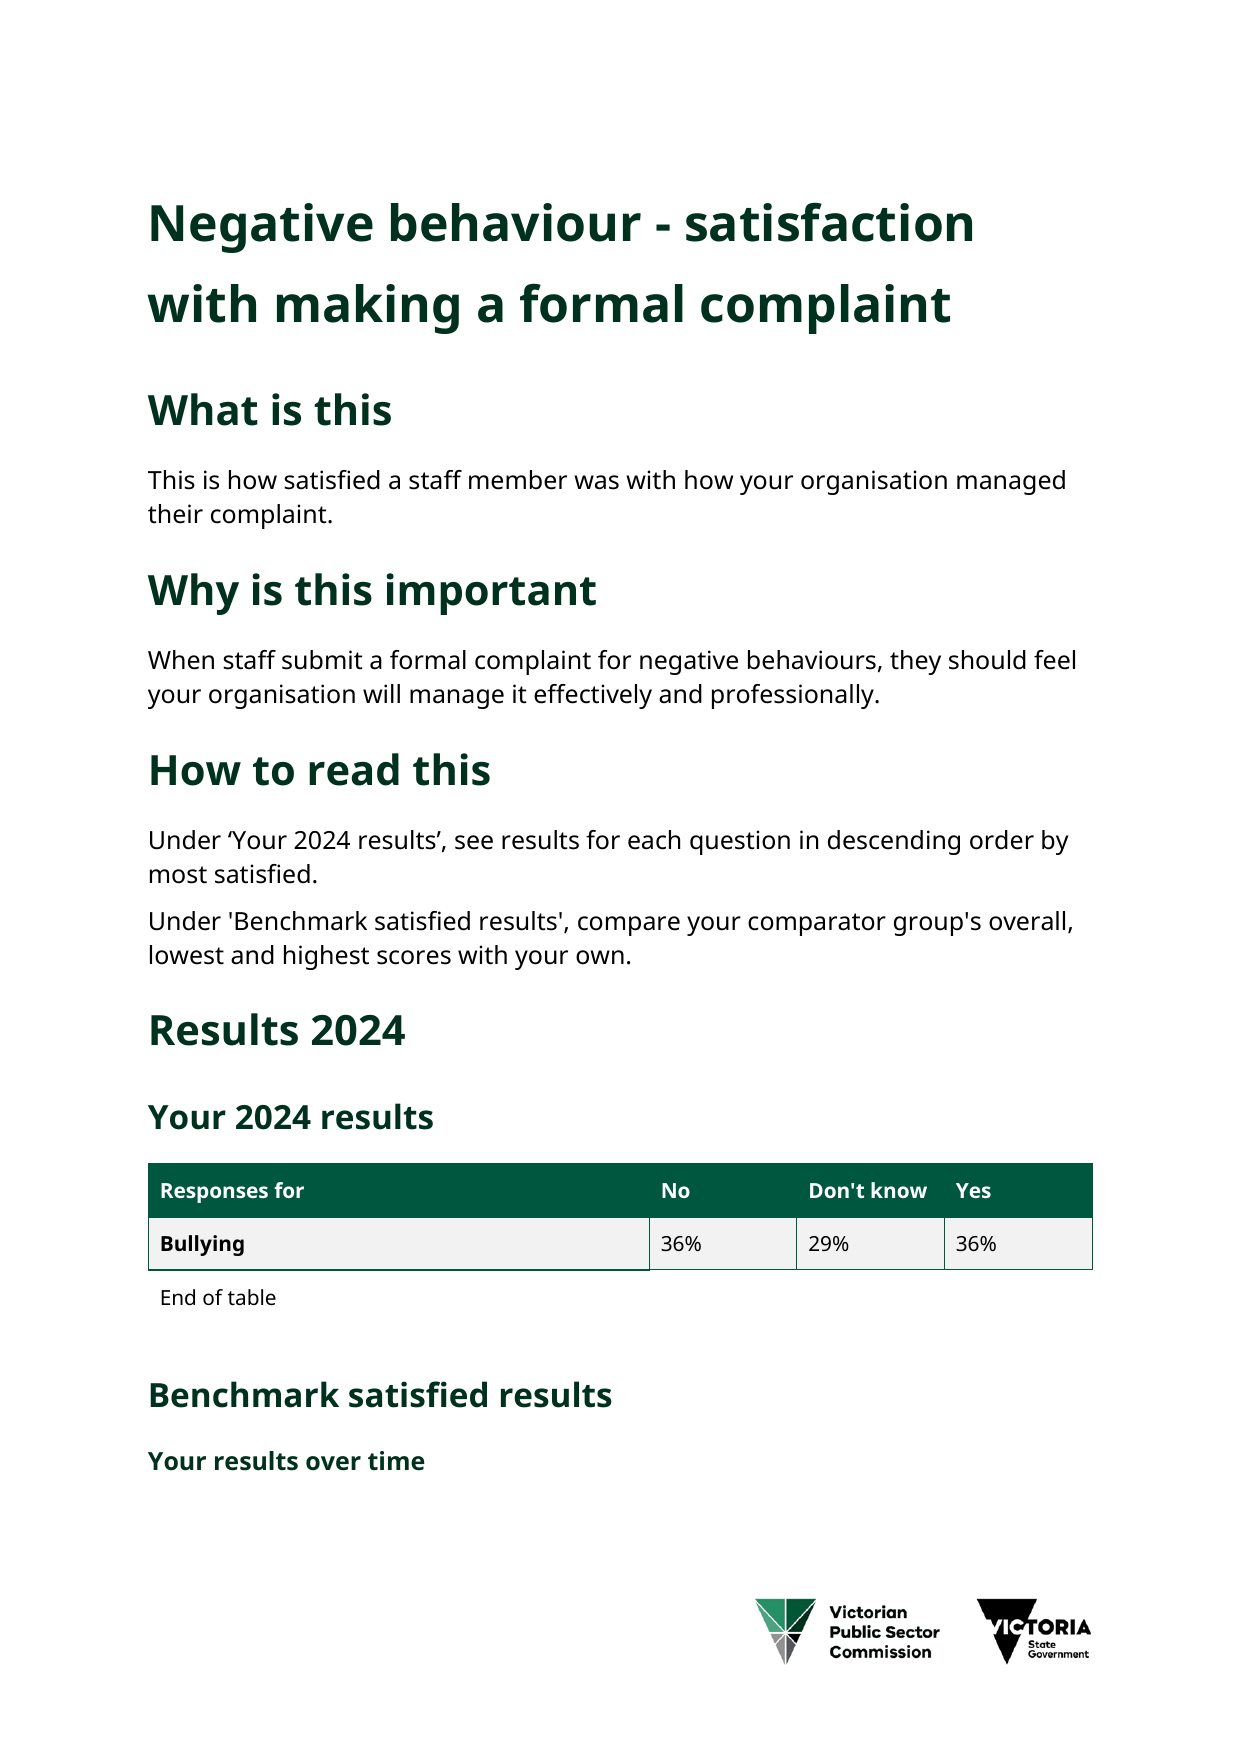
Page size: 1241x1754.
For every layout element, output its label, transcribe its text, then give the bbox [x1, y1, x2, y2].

subtitle Results 2024 [148, 1001, 1092, 1058]
subtitle How to read this [148, 740, 1092, 797]
subtitle Negative behaviour - satisfaction with making a formal complaint [148, 188, 1092, 338]
text Under 'Benchmark satisfied results', compare your comparator group's overall, lowest and highest scores with your own. [148, 903, 1092, 972]
subtitle Benchmark satisfied results [148, 1372, 1092, 1417]
picture [754, 1598, 1093, 1666]
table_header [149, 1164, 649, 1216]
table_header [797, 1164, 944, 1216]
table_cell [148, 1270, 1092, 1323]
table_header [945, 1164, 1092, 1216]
subtitle Your results over time [148, 1443, 1092, 1477]
subtitle What is this [148, 380, 1092, 437]
subtitle Your 2024 results [148, 1094, 1092, 1139]
subtitle Why is this important [148, 560, 1092, 617]
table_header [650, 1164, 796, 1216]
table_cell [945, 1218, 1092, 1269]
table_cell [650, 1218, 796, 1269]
text This is how satisfied a staff member was with how your organisation managed their complaint. [148, 463, 1092, 531]
text When staff submit a formal complaint for negative behaviours, they should feel your organisation will manage it effectively and professionally. [148, 643, 1092, 711]
text Under ‘Your 2024 results’, see results for each question in descending order by most satisfied. [148, 823, 1092, 891]
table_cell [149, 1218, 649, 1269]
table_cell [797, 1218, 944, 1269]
